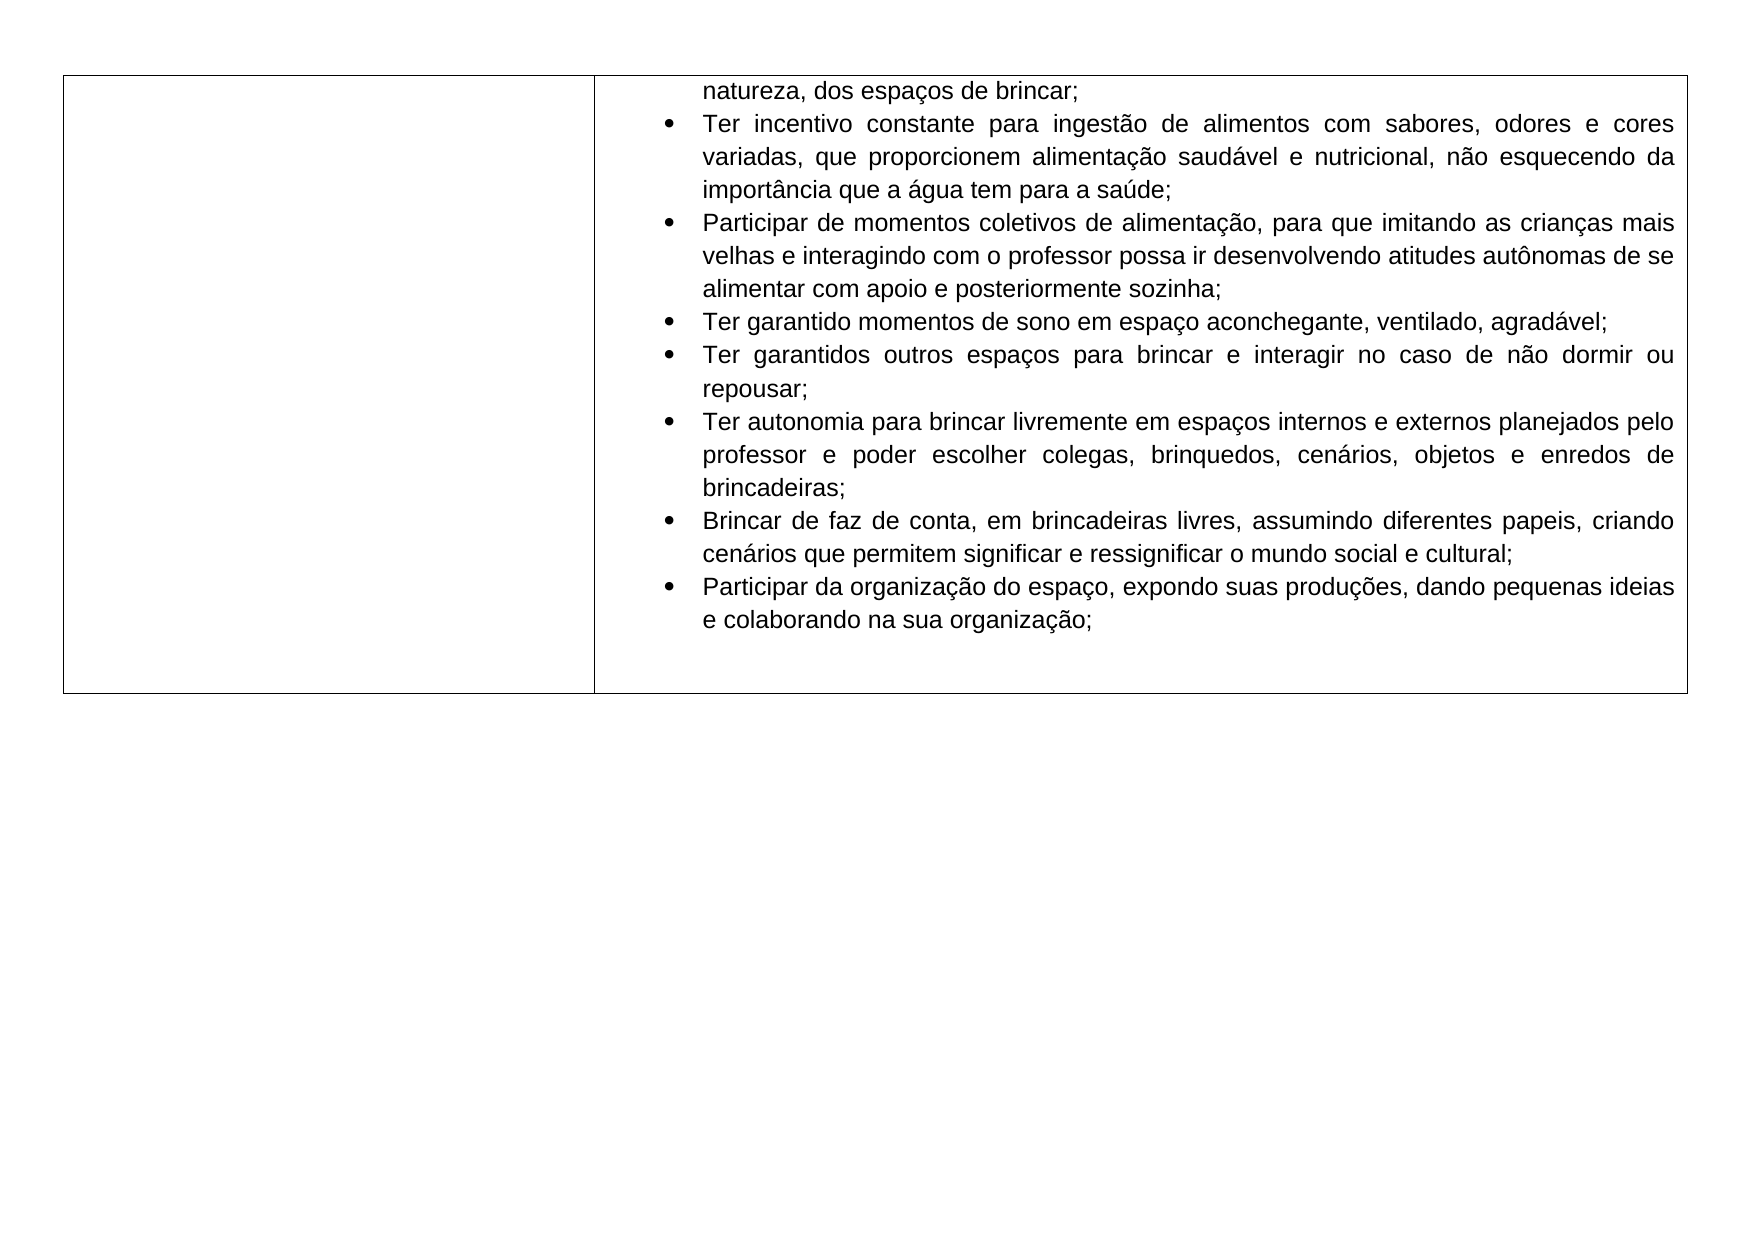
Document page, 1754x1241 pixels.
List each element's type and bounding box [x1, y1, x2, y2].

table_cell [64, 76, 594, 693]
table_cell [595, 76, 1687, 693]
